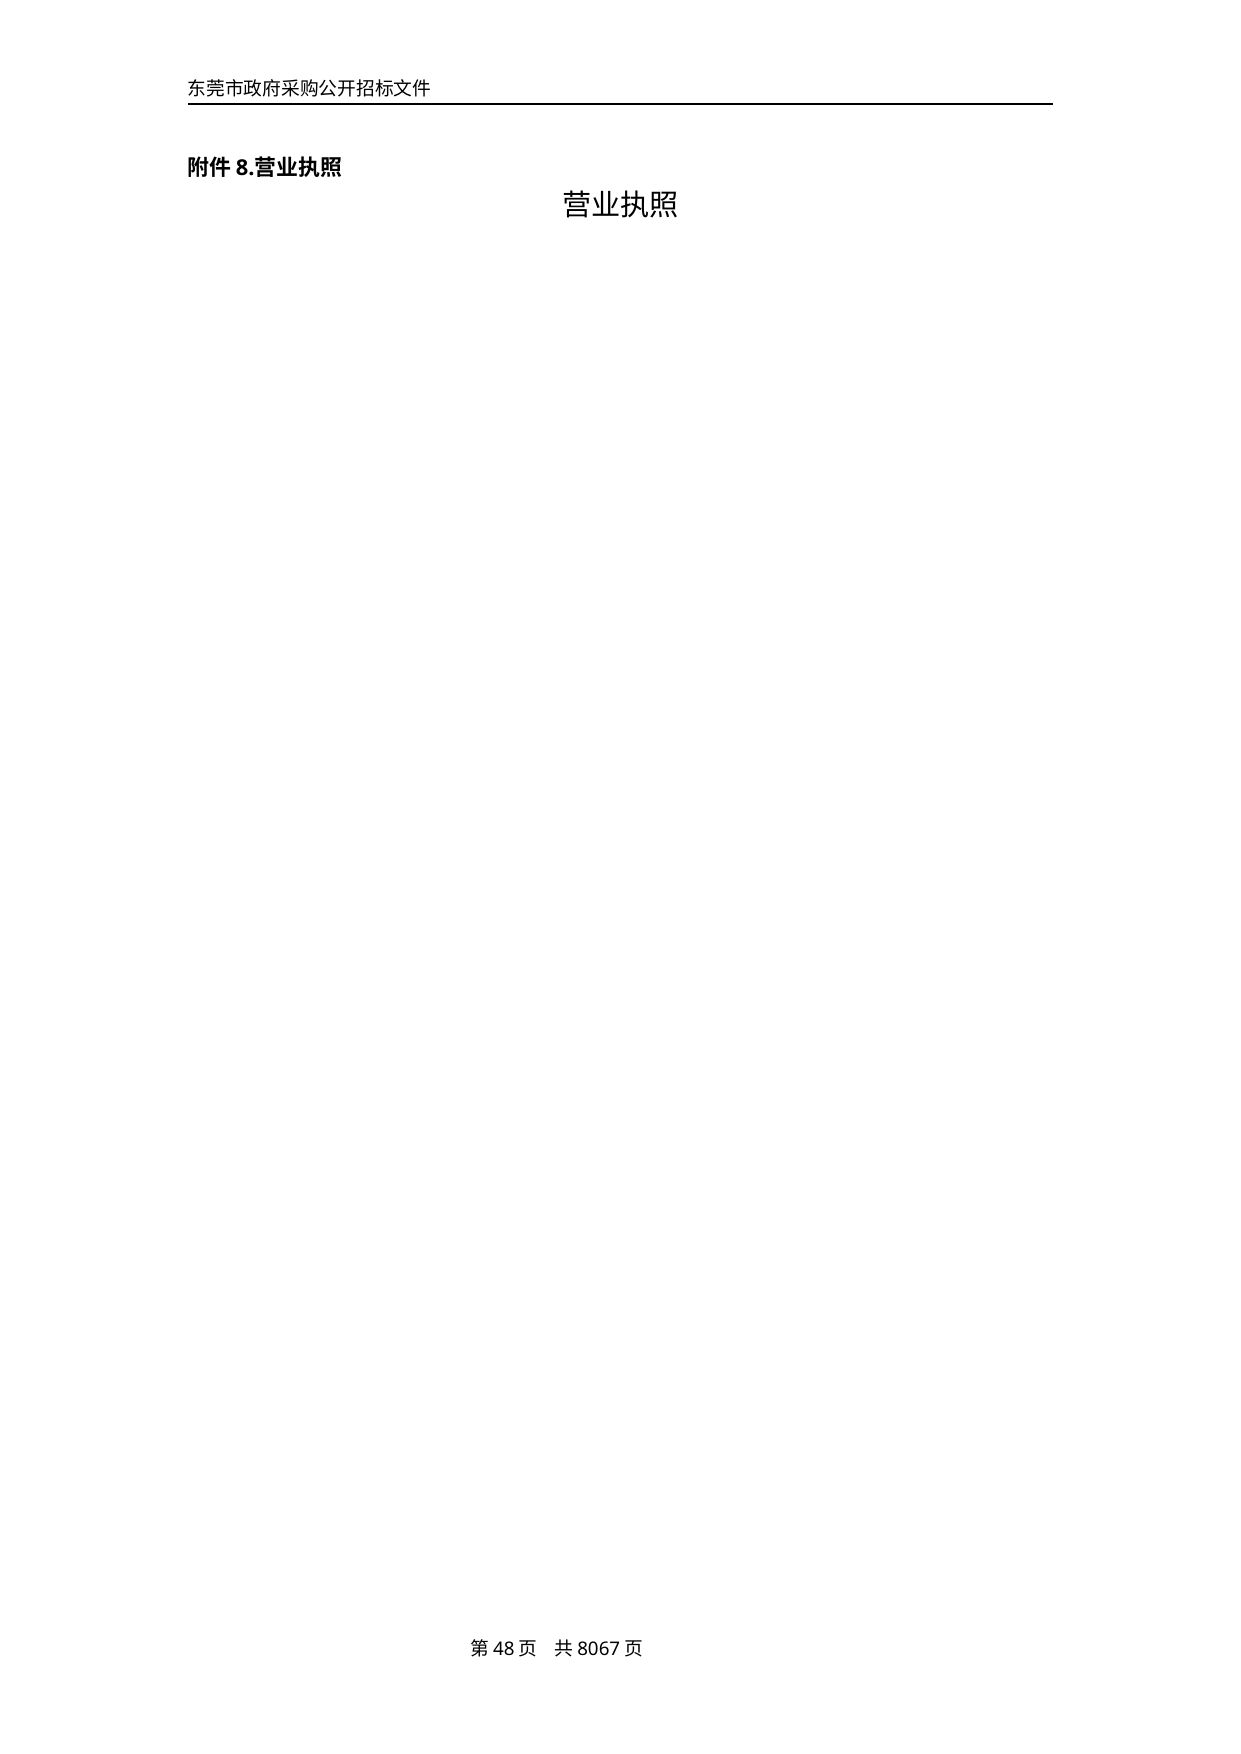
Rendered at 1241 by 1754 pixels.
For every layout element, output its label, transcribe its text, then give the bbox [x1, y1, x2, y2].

subtitle 附件8.营业执照 [187, 150, 1053, 182]
text 营业执照 [187, 182, 1053, 224]
